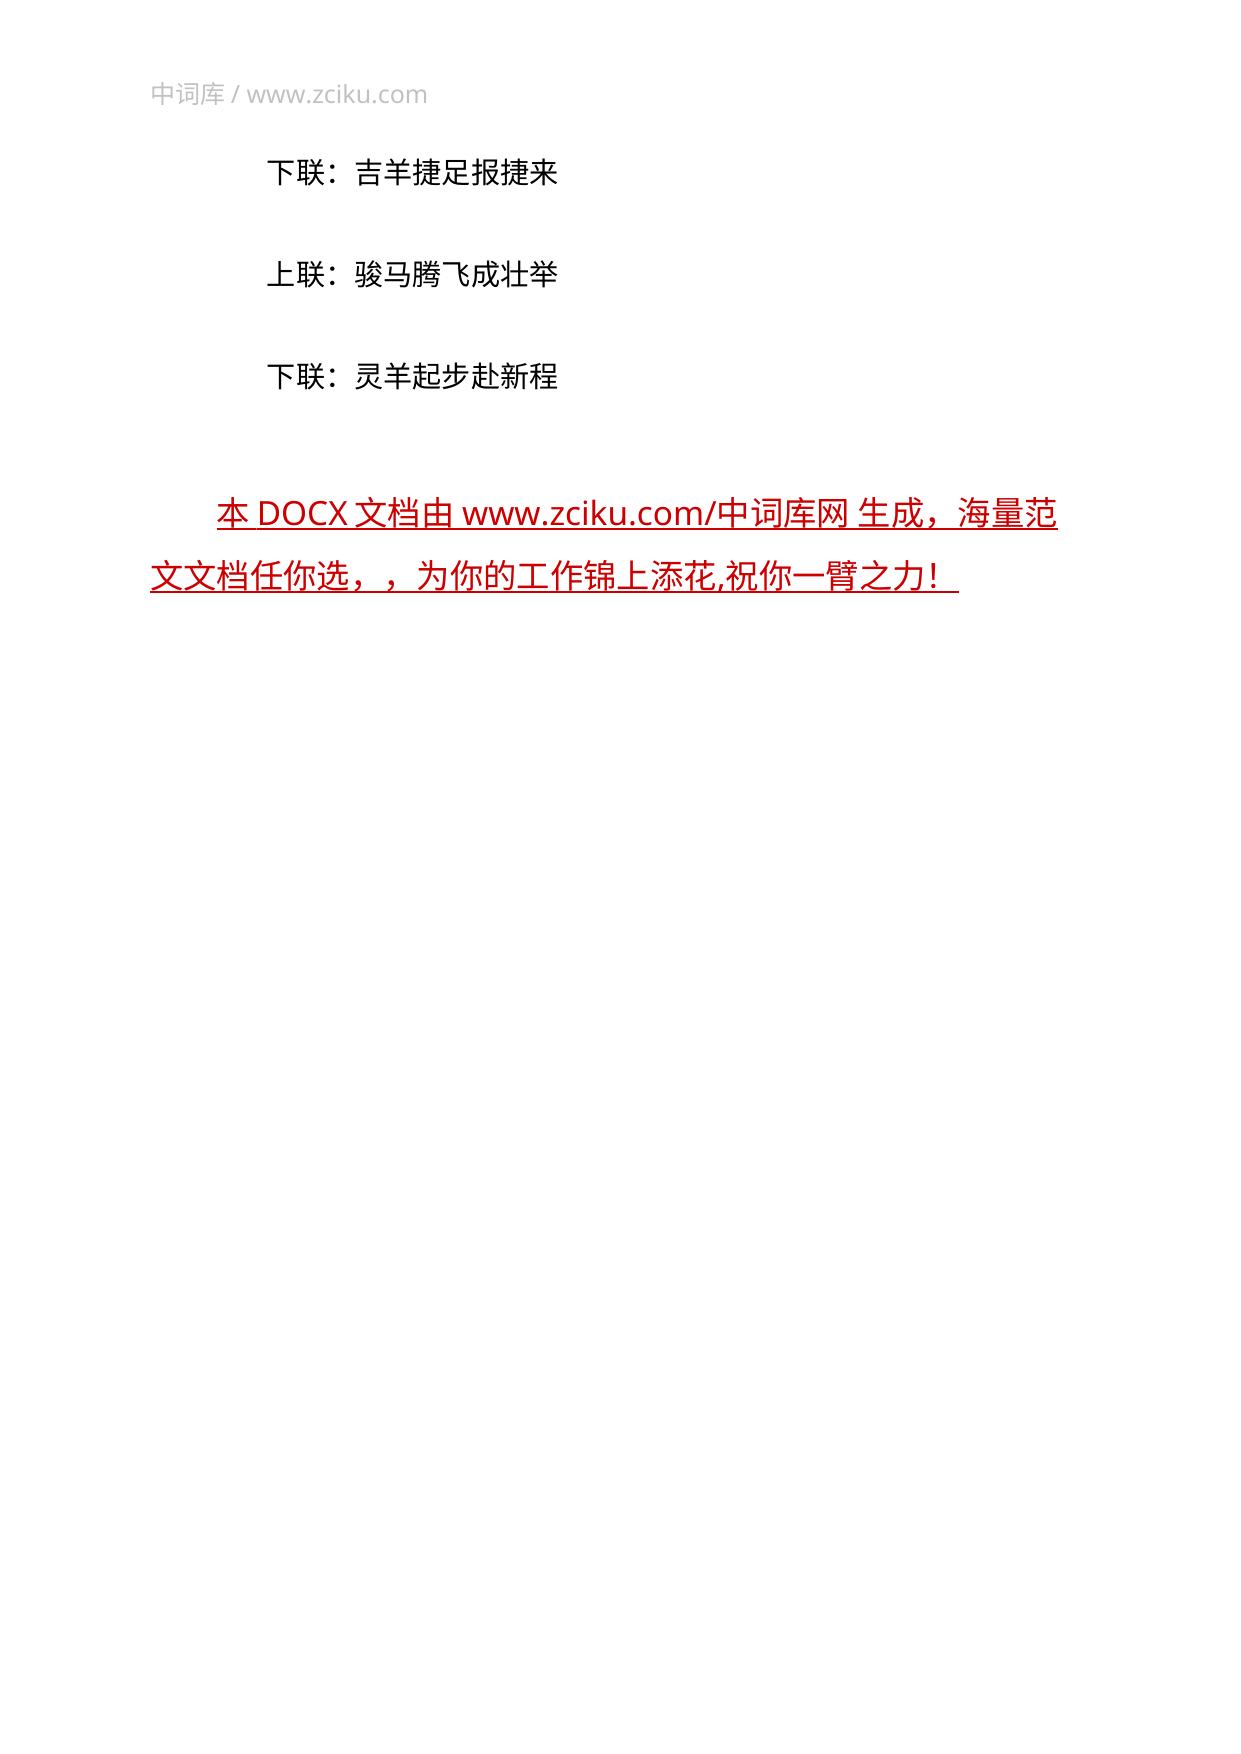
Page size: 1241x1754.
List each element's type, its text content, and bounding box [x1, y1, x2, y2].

text 上联：骏马腾飞成壮举 [150, 252, 1090, 294]
text 下联：灵羊起步赴新程 [150, 353, 1090, 396]
text 本DOCX文档由 www.zciku.com/中词库网 生成，海量范文文档任你选，，为你的工作锦上添花,祝你一臂之力！ [150, 487, 1090, 598]
text 下联：吉羊捷足报捷来 [150, 150, 1090, 192]
